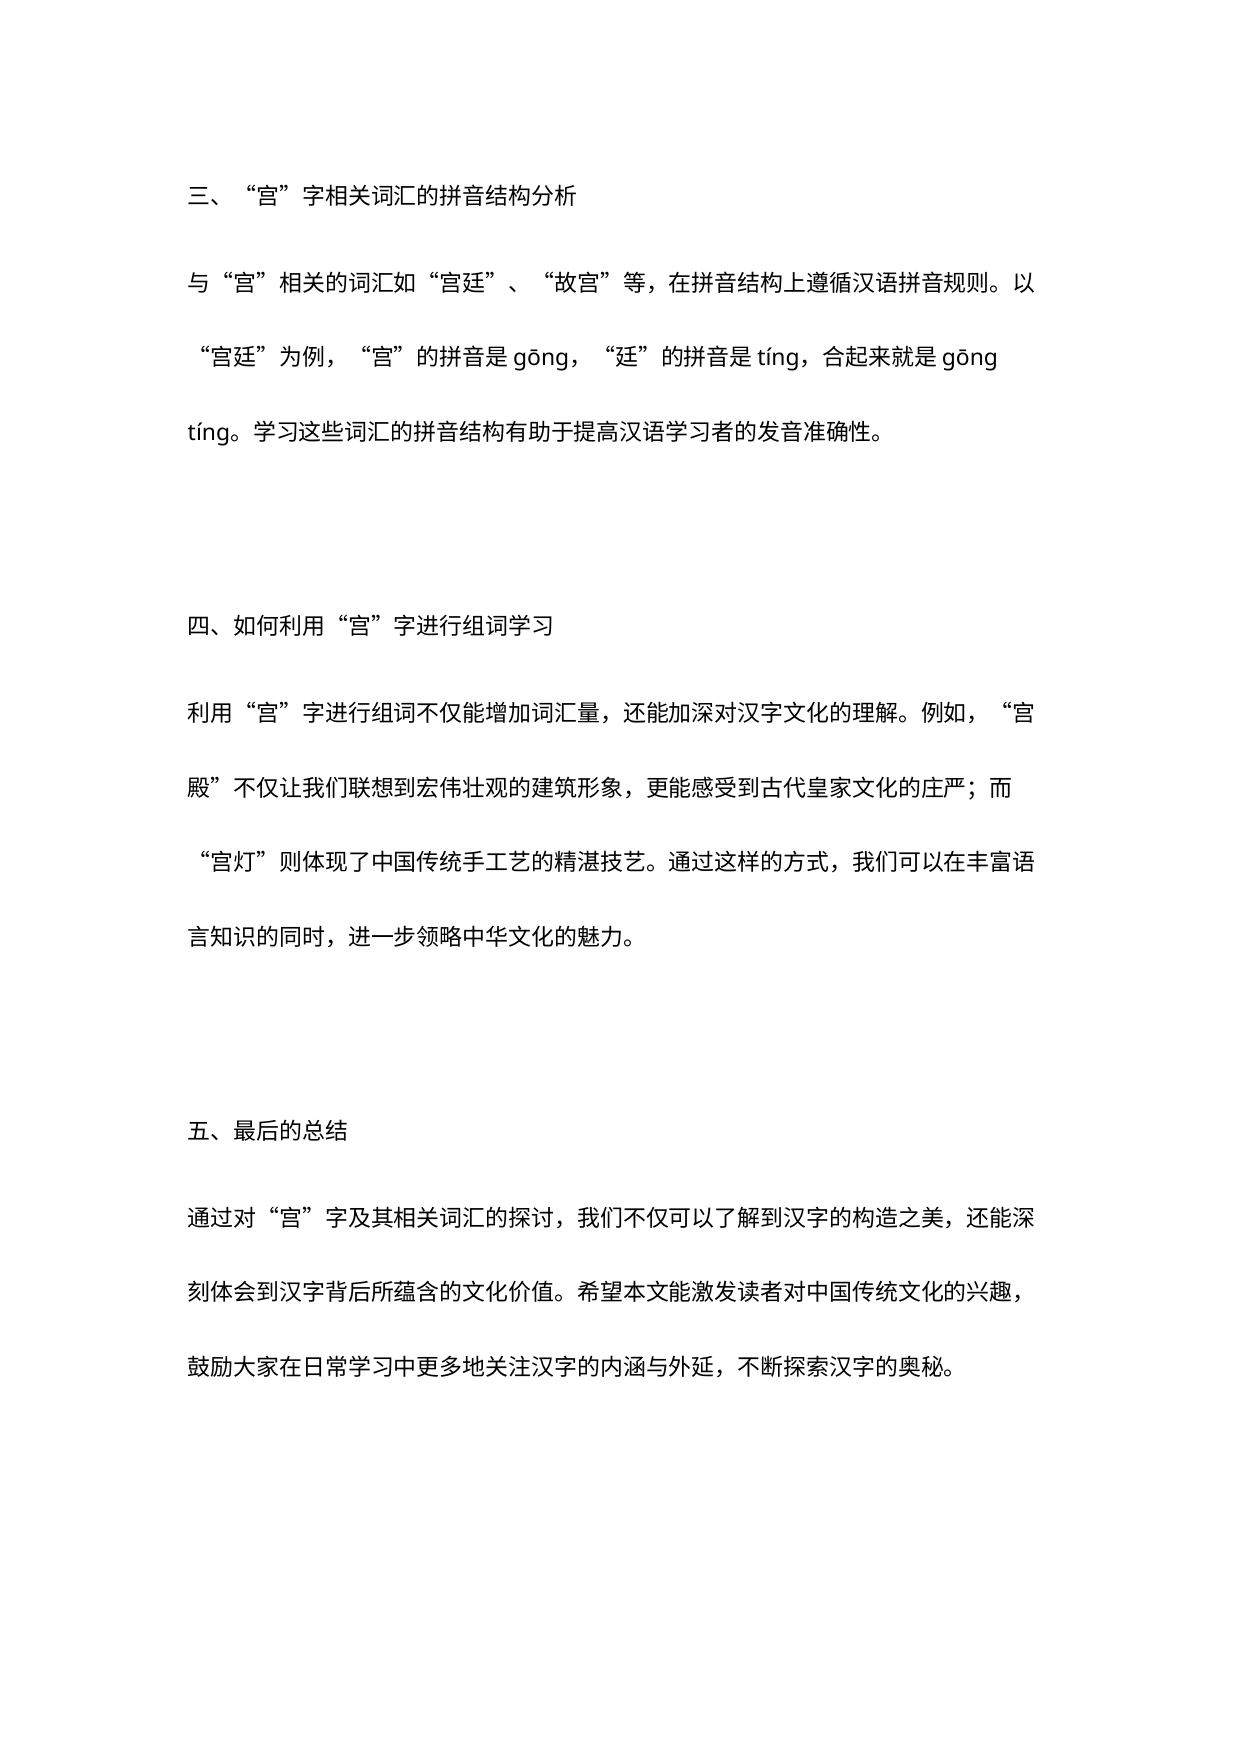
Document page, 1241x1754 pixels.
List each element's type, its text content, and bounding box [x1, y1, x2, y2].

text 五、最后的总结 [187, 1097, 1053, 1162]
text 通过对“宫”字及其相关词汇的探讨，我们不仅可以了解到汉字的构造之美，还能深刻体会到汉字背后所蕴含的文化价值。希望本文能激发读者对中国传统文化的兴趣，鼓励大家在日常学习中更多地关注汉字的内涵与外延，不断探索汉字的奥秘。 [187, 1184, 1053, 1398]
text 与“宫”相关的词汇如“宫廷”、“故宫”等，在拼音结构上遵循汉语拼音规则。以“宫廷”为例，“宫”的拼音是gōng，“廷”的拼音是tíng，合起来就是gōng tíng。学习这些词汇的拼音结构有助于提高汉语学习者的发音准确性。 [187, 248, 1053, 463]
text 四、如何利用“宫”字进行组词学习 [187, 592, 1053, 657]
text 利用“宫”字进行组词不仅能增加词汇量，还能加深对汉字文化的理解。例如，“宫殿”不仅让我们联想到宏伟壮观的建筑形象，更能感受到古代皇家文化的庄严；而“宫灯”则体现了中国传统手工艺的精湛技艺。通过这样的方式，我们可以在丰富语言知识的同时，进一步领略中华文化的魅力。 [187, 679, 1053, 968]
text 三、“宫”字相关词汇的拼音结构分析 [187, 162, 1053, 227]
